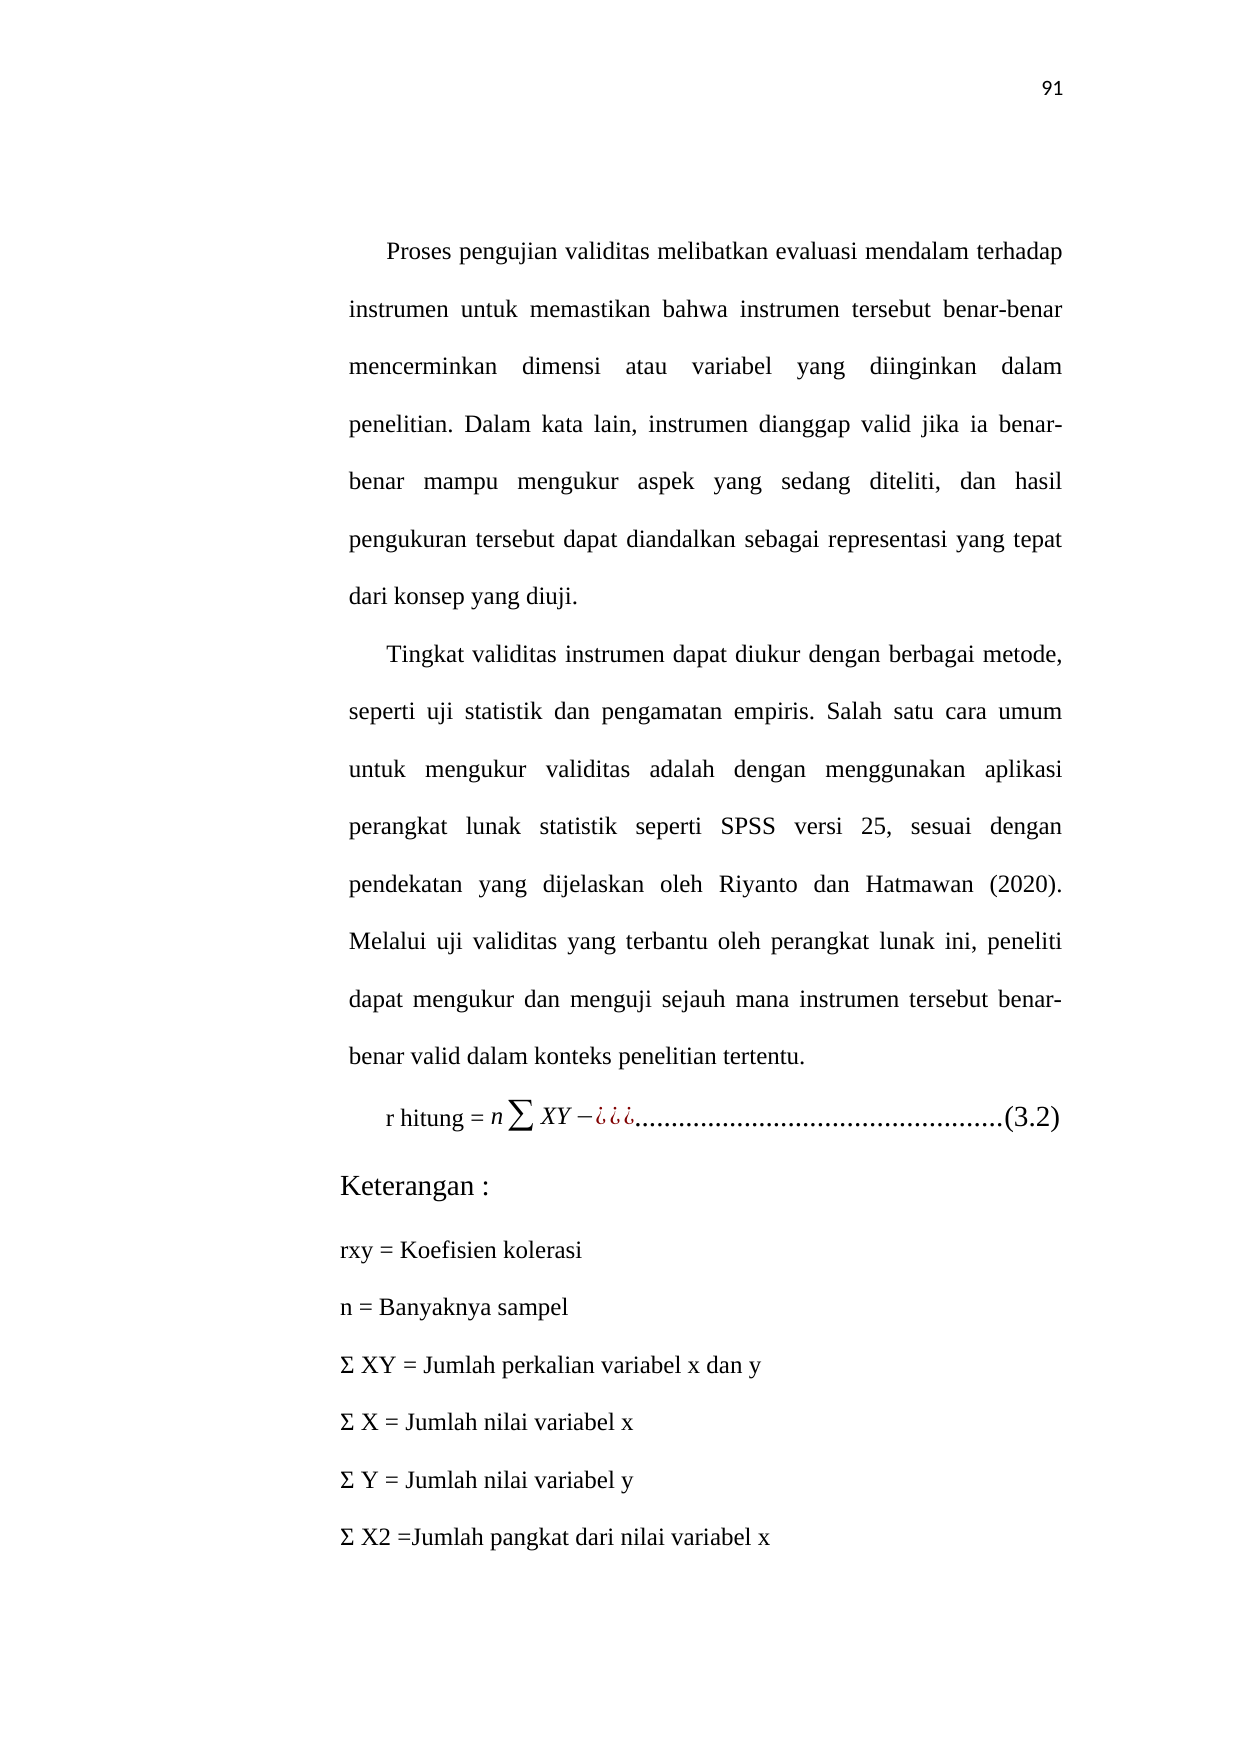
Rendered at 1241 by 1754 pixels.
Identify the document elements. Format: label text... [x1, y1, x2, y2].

list Keterangan : [340, 1168, 1063, 1201]
list Σ X = Jumlah nilai variabel x [340, 1407, 1063, 1436]
list Σ Y = Jumlah nilai variabel y [340, 1465, 1063, 1494]
list rxy = Koefisien kolerasi [340, 1235, 1063, 1264]
list n = Banyaknya sampel [340, 1292, 1063, 1321]
list r hitung = (3.2) [348, 1099, 1063, 1134]
list Σ XY = Jumlah perkalian variabel x dan y [340, 1350, 1063, 1379]
list Σ X2 =Jumlah pangkat dari nilai variabel x [340, 1522, 1063, 1551]
list Proses pengujian validitas melibatkan evaluasi mendalam terhadap instrumen untuk memastikan bahwa instrumen tersebut benar-benar mencerminkan dimensi atau variabel yang diinginkan dalam penelitian. Dalam kata lain, instrumen dianggap valid jika ia benar-benar mampu mengukur aspek yang sedang diteliti, dan hasil pengukuran tersebut dapat diandalkan sebagai representasi yang tepat dari konsep yang diuji. [349, 236, 1063, 610]
list Tingkat validitas instrumen dapat diukur dengan berbagai metode, seperti uji statistik dan pengamatan empiris. Salah satu cara umum untuk mengukur validitas adalah dengan menggunakan aplikasi perangkat lunak statistik seperti SPSS versi 25, sesuai dengan pendekatan yang dijelaskan oleh Riyanto dan Hatmawan (2020). Melalui uji validitas yang terbantu oleh perangkat lunak ini, peneliti dapat mengukur dan menguji sejauh mana instrumen tersebut benar-benar valid dalam konteks penelitian tertentu. [349, 639, 1063, 1070]
